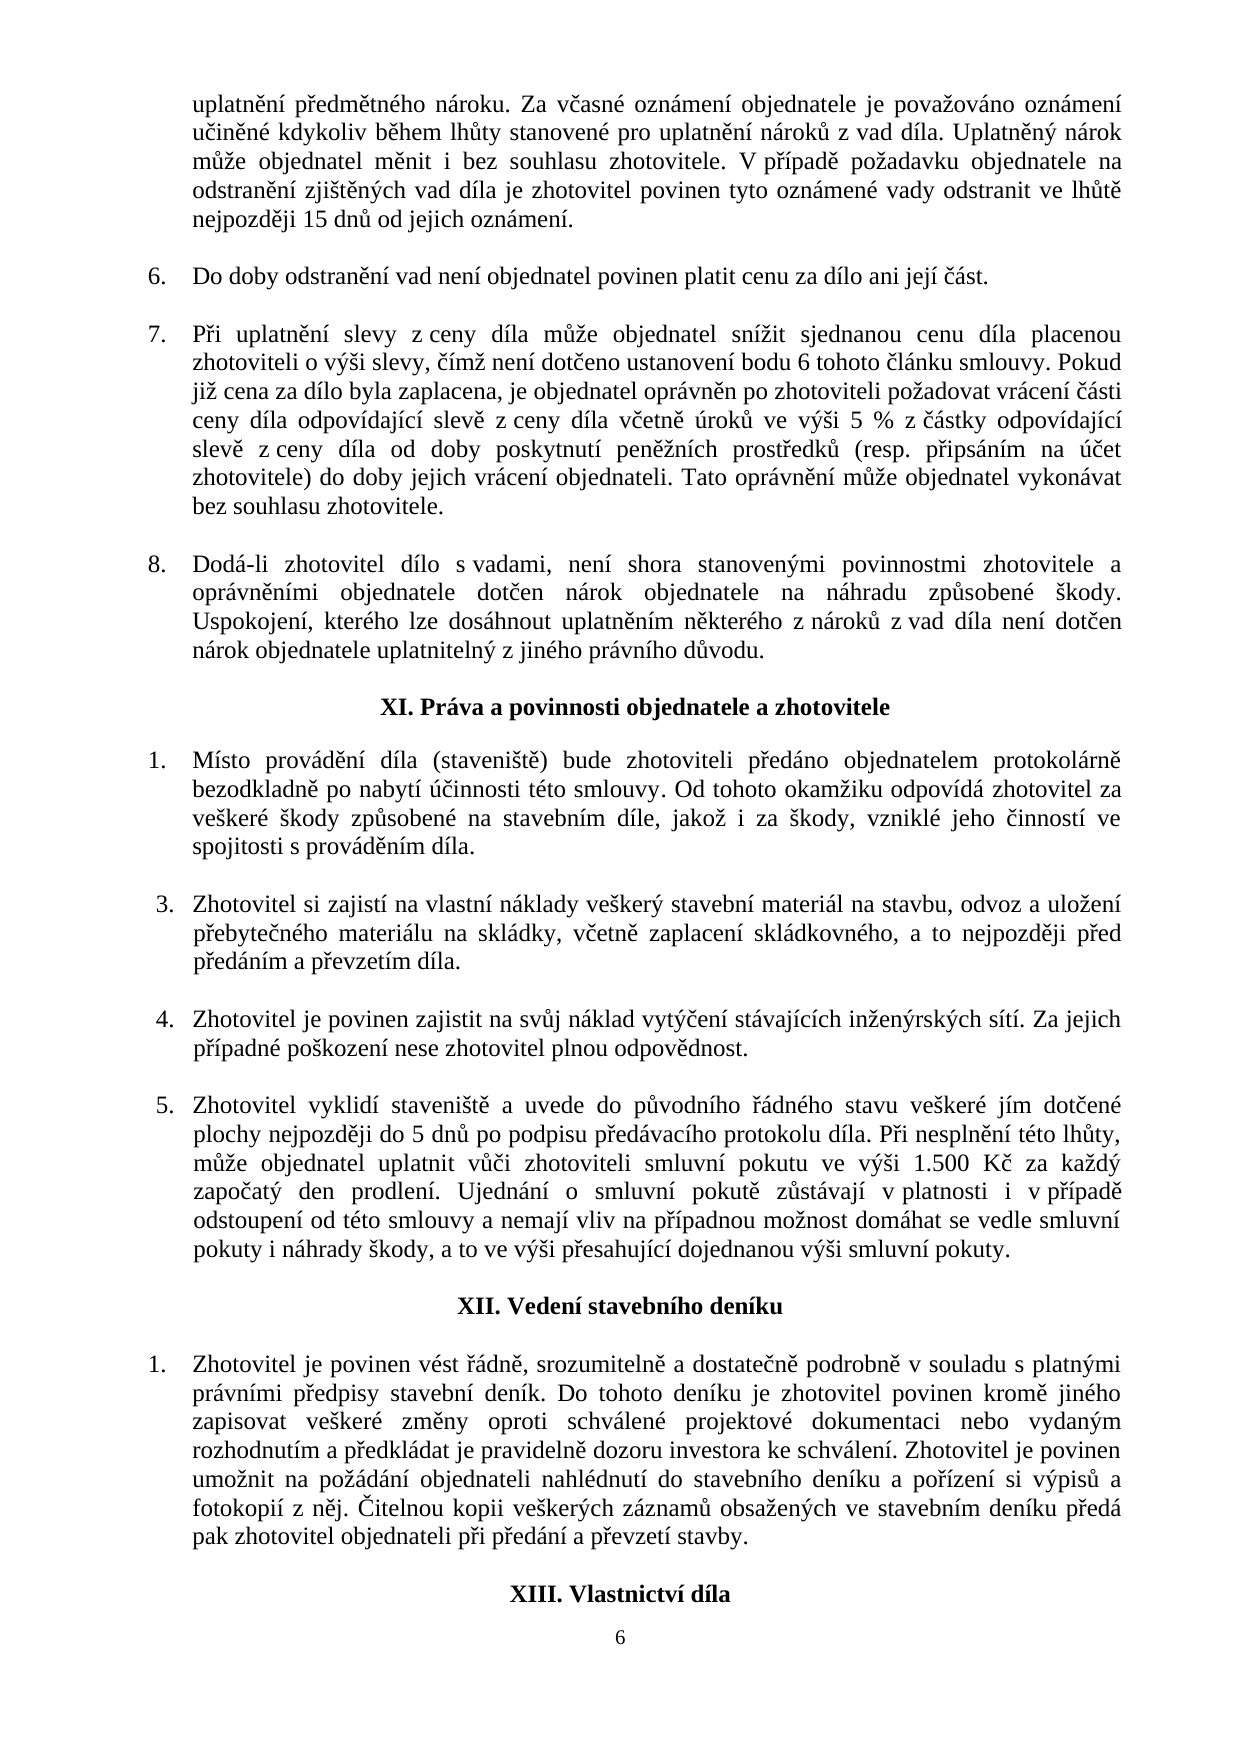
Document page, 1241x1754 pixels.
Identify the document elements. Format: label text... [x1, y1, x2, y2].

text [148, 89, 1122, 232]
text XIII. Vlastnictví díla [118, 1579, 1122, 1608]
text XII. Vedení stavebního deníku [118, 1291, 1122, 1320]
text 6. Do doby odstranění vad není objednatel povinen platit cenu za dílo ani její část. [148, 261, 1122, 290]
list Zhotovitel si zajistí na vlastní náklady veškerý stavební materiál na stavbu, odvoz a uložení přebytečného materiálu na skládky, včetně zaplacení skládkovného, a to nejpozději před předáním a převzetím díla. [156, 889, 1122, 975]
text 7. Při uplatnění slevy z ceny díla může objednatel snížit sjednanou cenu díla placenou zhotoviteli o výši slevy, čímž není dotčeno ustanovení bodu 6 tohoto článku smlouvy. Pokud již cena za dílo byla zaplacena, je objednatel oprávněn po zhotoviteli požadovat vrácení části ceny díla odpovídající slevě z ceny díla včetně úroků ve výši 5 % z částky odpovídající slevě z ceny díla od doby poskytnutí peněžních prostředků (resp. připsáním na účet zhotovitele) do doby jejich vrácení objednateli. Tato oprávnění může objednatel vykonávat bez souhlasu zhotovitele. [148, 319, 1122, 520]
text XI. Práva a povinnosti objednatele a zhotovitele [148, 692, 1122, 721]
text 1. Místo provádění díla (staveniště) bude zhotoviteli předáno objednatelem protokolárně bezodkladně po nabytí účinnosti této smlouvy. Od tohoto okamžiku odpovídá zhotovitel za veškeré škody způsobené na stavebním díle, jakož i za škody, vzniklé jeho činností ve spojitosti s prováděním díla. [148, 745, 1122, 860]
text 8. Dodá-li zhotovitel dílo s vadami, není shora stanovenými povinnostmi zhotovitele a oprávněními objednatele dotčen nárok objednatele na náhradu způsobené škody. Uspokojení, kterého lze dosáhnout uplatněním některého z nároků z vad díla není dotčen nárok objednatele uplatnitelný z jiného právního důvodu. [148, 549, 1122, 664]
text 1. Zhotovitel je povinen vést řádně, srozumitelně a dostatečně podrobně v souladu s platnými právními předpisy stavební deník. Do tohoto deníku je zhotovitel povinen kromě jiného zapisovat veškeré změny oproti schválené projektové dokumentaci nebo vydaným rozhodnutím a předkládat je pravidelně dozoru investora ke schválení. Zhotovitel je povinen umožnit na požádání objednateli nahlédnutí do stavebního deníku a pořízení si výpisů a fotokopií z něj. Čitelnou kopii veškerých záznamů obsažených ve stavebním deníku předá pak zhotovitel objednateli při předání a převzetí stavby. [148, 1349, 1122, 1550]
list Zhotovitel vyklidí staveniště a uvede do původního řádného stavu veškeré jím dotčené plochy nejpozději do 5 dnů po podpisu předávacího protokolu díla. Při nesplnění této lhůty, může objednatel uplatnit vůči zhotoviteli smluvní pokutu ve výši 1.500 Kč za každý započatý den prodlení. Ujednání o smluvní pokutě zůstávají v platnosti i v případě odstoupení od této smlouvy a nemají vliv na případnou možnost domáhat se vedle smluvní pokuty i náhrady škody, a to ve výši přesahující dojednanou výši smluvní pokuty. [156, 1090, 1122, 1263]
list Zhotovitel je povinen zajistit na svůj náklad vytýčení stávajících inženýrských sítí. Za jejich případné poškození nese zhotovitel plnou odpovědnost. [156, 1004, 1122, 1061]
